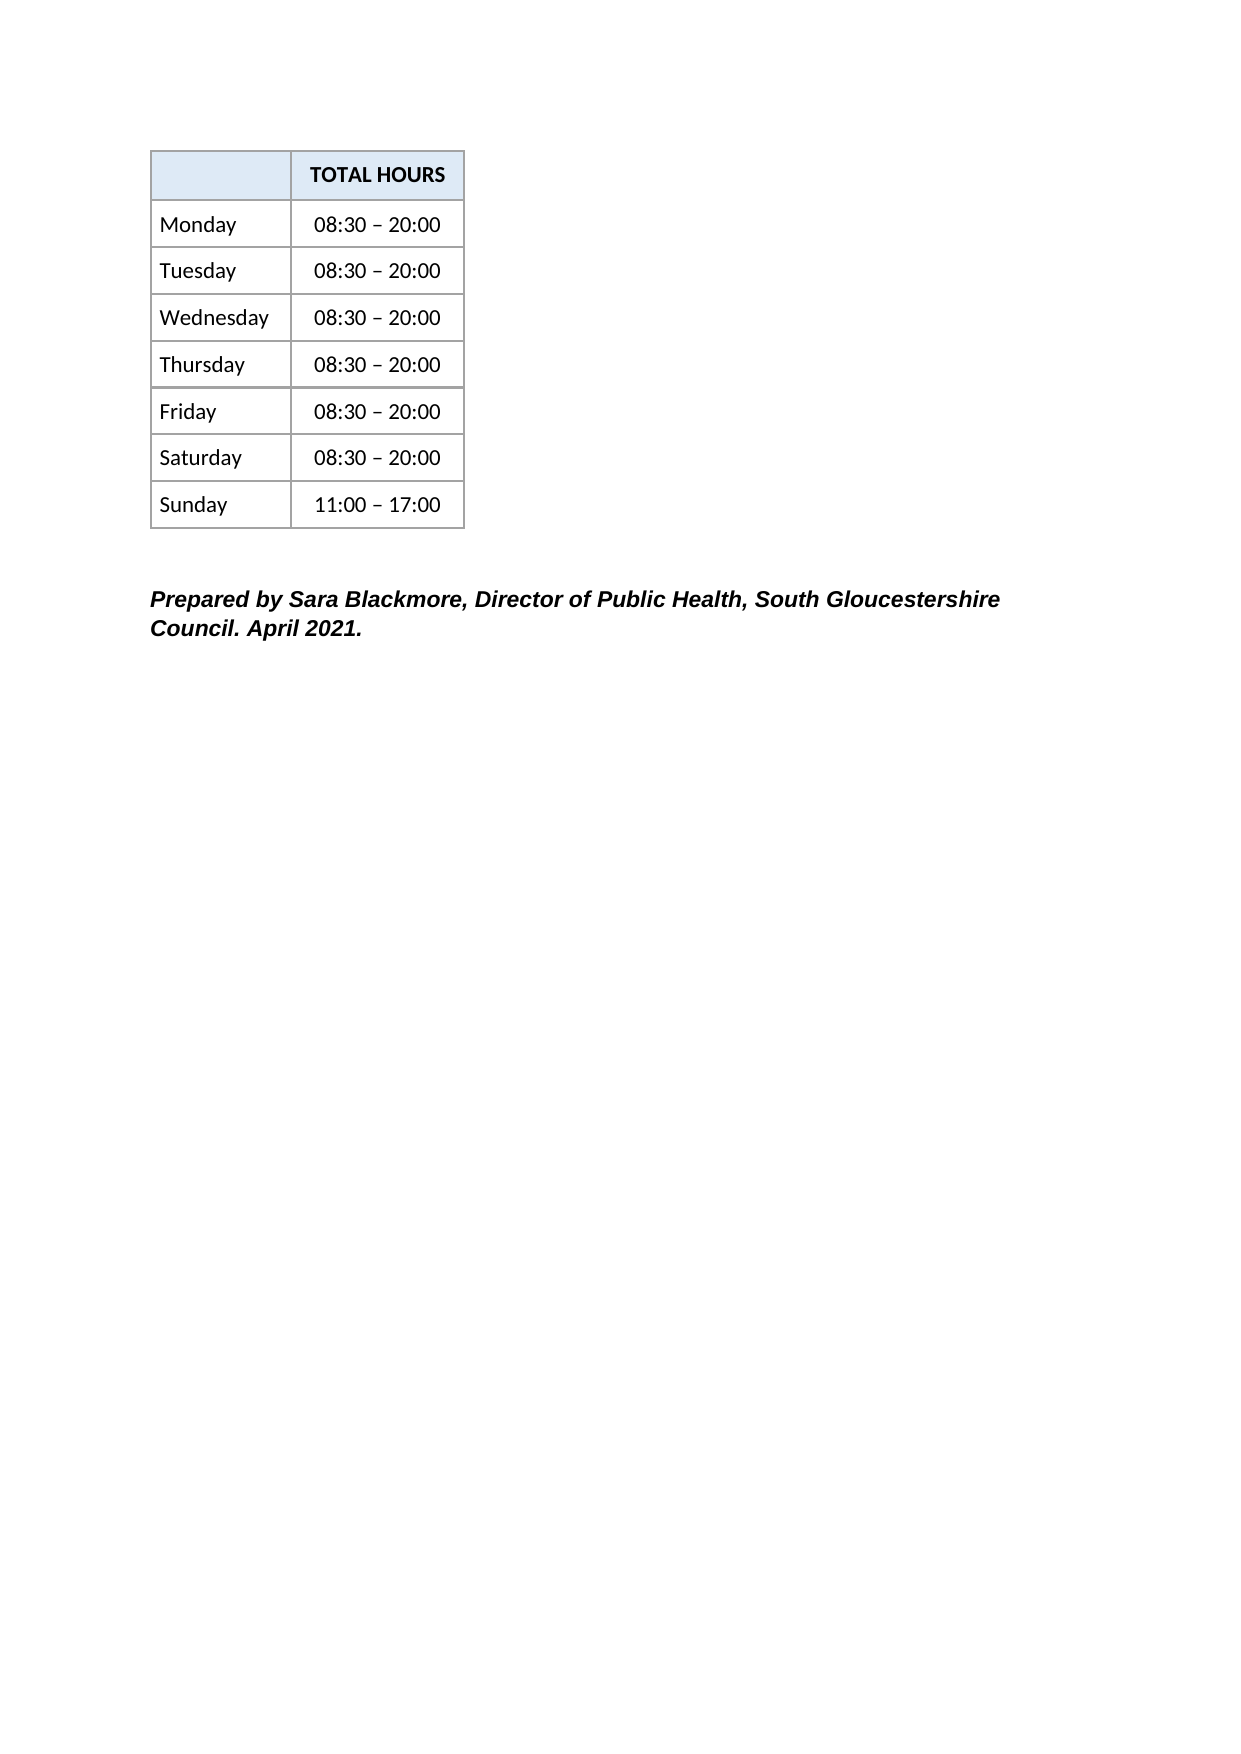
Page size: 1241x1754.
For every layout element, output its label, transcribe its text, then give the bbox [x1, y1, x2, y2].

table_cell Saturday [152, 435, 290, 480]
table_cell 08:30 – 20:00 [292, 342, 463, 386]
table_cell Friday [152, 389, 290, 433]
text Prepared by Sara Blackmore, Director of Public Health, South Gloucestershire Council. April 2021. [150, 586, 1090, 641]
table_cell Thursday [152, 342, 290, 386]
table_header [152, 152, 290, 199]
table_cell Tuesday [152, 248, 290, 293]
table_cell 08:30 – 20:00 [292, 435, 463, 480]
table_cell 11:00 – 17:00 [292, 482, 463, 527]
table_cell Monday [152, 201, 290, 246]
table_cell Sunday [152, 482, 290, 527]
table_cell 08:30 – 20:00 [292, 389, 463, 433]
table_cell 08:30 – 20:00 [292, 248, 463, 293]
table_cell 08:30 – 20:00 [292, 295, 463, 339]
table_cell 08:30 – 20:00 [292, 201, 463, 246]
table_header TOTAL HOURS [292, 152, 463, 199]
table_cell Wednesday [152, 295, 290, 339]
